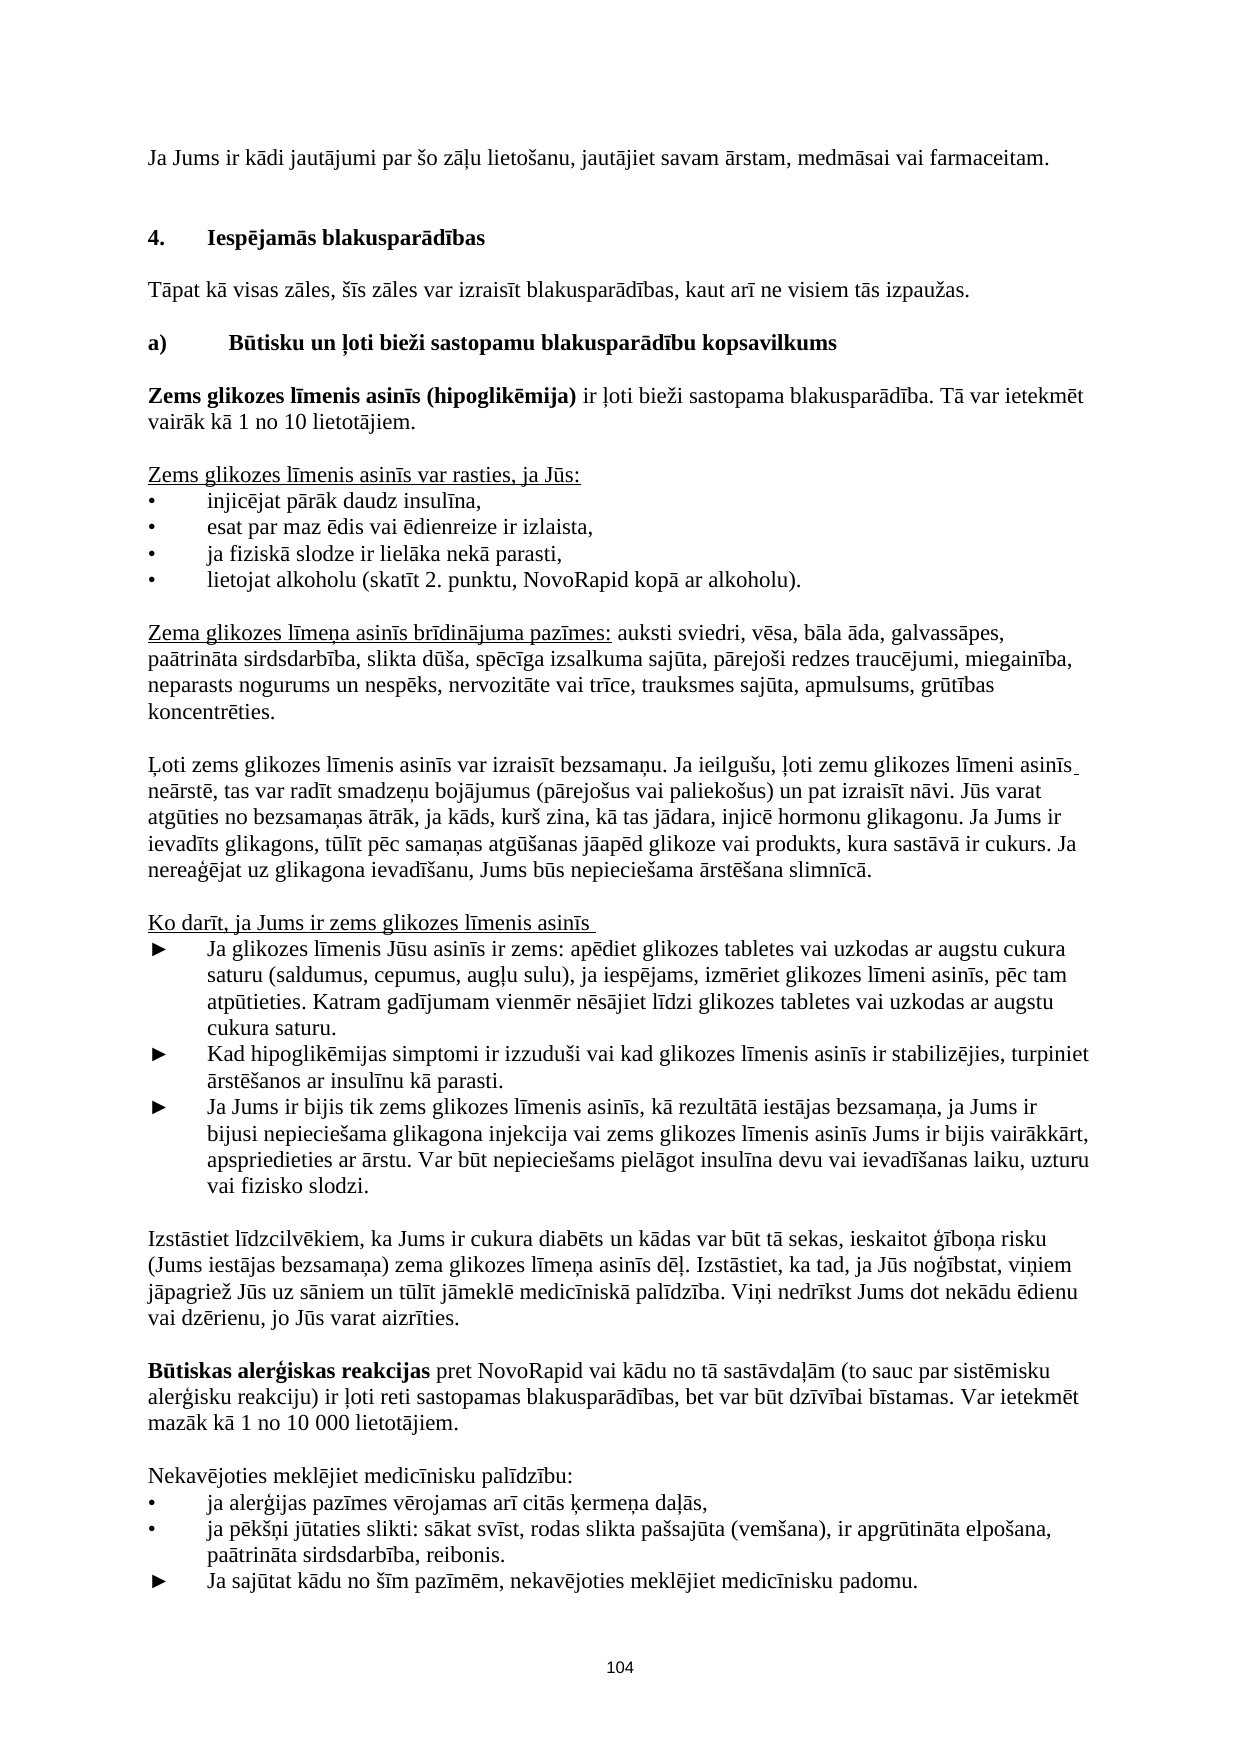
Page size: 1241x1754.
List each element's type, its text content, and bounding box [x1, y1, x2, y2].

list Būtisku un ļoti bieži sastopamu blakusparādību kopsavilkums [148, 329, 1092, 355]
text • lietojat alkoholu (skatīt 2. punktu, NovoRapid kopā ar alkoholu). [148, 566, 1092, 592]
text Zems glikozes līmenis asinīs (hipoglikēmija) ir ļoti bieži sastopama blakusparādība. Tā var ietekmēt vairāk kā 1 no 10 lietotājiem. [148, 382, 1092, 434]
text • ja fiziskā slodze ir lielāka nekā parasti, [148, 540, 1092, 566]
text • ja alerģijas pazīmes vērojamas arī citās ķermeņa daļās, [148, 1488, 1092, 1515]
text Nekavējoties meklējiet medicīnisku palīdzību: [148, 1462, 1092, 1488]
text ► Kad hipoglikēmijas simptomi ir izzuduši vai kad glikozes līmenis asinīs ir stabilizējies, turpiniet ārstēšanos ar insulīnu kā parasti. [148, 1041, 1092, 1093]
text Zems glikozes līmenis asinīs var rasties, ja Jūs: [148, 461, 1092, 487]
text Būtiskas alerģiskas reakcijas pret NovoRapid vai kādu no tā sastāvdaļām (to sauc par sistēmisku alerģisku reakciju) ir ļoti reti sastopamas blakusparādības, bet var būt dzīvībai bīstamas. Var ietekmēt mazāk kā 1 no 10 000 lietotājiem. [148, 1357, 1092, 1436]
text ► Ja sajūtat kādu no šīm pazīmēm, nekavējoties meklējiet medicīnisku padomu. [148, 1568, 1092, 1594]
text ► Ja glikozes līmenis Jūsu asinīs ir zems: apēdiet glikozes tabletes vai uzkodas ar augstu cukura saturu (saldumus, cepumus, augļu sulu), ja iespējams, izmēriet glikozes līmeni asinīs, pēc tam atpūtieties. Katram gadījumam vienmēr nēsājiet līdzi glikozes tabletes vai uzkodas ar augstu cukura saturu. [148, 935, 1092, 1041]
text • esat par maz ēdis vai ēdienreize ir izlaista, [148, 513, 1092, 540]
text Ko darīt, ja Jums ir zems glikozes līmenis asinīs [148, 909, 1092, 935]
text ► Ja Jums ir bijis tik zems glikozes līmenis asinīs, kā rezultātā iestājas bezsamaņa, ja Jums ir bijusi nepieciešama glikagona injekcija vai zems glikozes līmenis asinīs Jums ir bijis vairākkārt, apspriedieties ar ārstu. Var būt nepieciešams pielāgot insulīna devu vai ievadīšanas laiku, uzturu vai fizisko slodzi. [148, 1093, 1092, 1199]
text • injicējat pārāk daudz insulīna, [148, 487, 1092, 513]
text Ja Jums ir kādi jautājumi par šo zāļu lietošanu, jautājiet savam ārstam, medmāsai vai farmaceitam. [148, 144, 1092, 171]
text Tāpat kā visas zāles, šīs zāles var izraisīt blakusparādības, kaut arī ne visiem tās izpaužas. [148, 276, 1092, 303]
text Zema glikozes līmeņa asinīs brīdinājuma pazīmes: auksti sviedri, vēsa, bāla āda, galvassāpes, paātrināta sirdsdarbība, slikta dūša, spēcīga izsalkuma sajūta, pārejoši redzes traucējumi, miegainība, neparasts nogurums un nespēks, nervozitāte vai trīce, trauksmes sajūta, apmulsums, grūtības koncentrēties. [148, 619, 1092, 724]
text 4. Iespējamās blakusparādības [148, 223, 1092, 250]
text Ļoti zems glikozes līmenis asinīs var izraisīt bezsamaņu. Ja ieilgušu, ļoti zemu glikozes līmeni asinīs neārstē, tas var radīt smadzeņu bojājumus (pārejošus vai paliekošus) un pat izraisīt nāvi. Jūs varat atgūties no bezsamaņas ātrāk, ja kāds, kurš zina, kā tas jādara, injicē hormonu glikagonu. Ja Jums ir ievadīts glikagons, tūlīt pēc samaņas atgūšanas jāapēd glikoze vai produkts, kura sastāvā ir cukurs. Ja nereaģējat uz glikagona ievadīšanu, Jums būs nepieciešama ārstēšana slimnīcā. [148, 751, 1092, 882]
text Izstāstiet līdzcilvēkiem, ka Jums ir cukura diabēts un kādas var būt tā sekas, ieskaitot ģīboņa risku (Jums iestājas bezsamaņa) zema glikozes līmeņa asinīs dēļ. Izstāstiet, ka tad, ja Jūs noģībstat, viņiem jāpagriež Jūs uz sāniem un tūlīt jāmeklē medicīniskā palīdzība. Viņi nedrīkst Jums dot nekādu ēdienu vai dzērienu, jo Jūs varat aizrīties. [148, 1225, 1092, 1330]
text • ja pēkšņi jūtaties slikti: sākat svīst, rodas slikta pašsajūta (vemšana), ir apgrūtināta elpošana, paātrināta sirdsdarbība, reibonis. [148, 1515, 1092, 1568]
